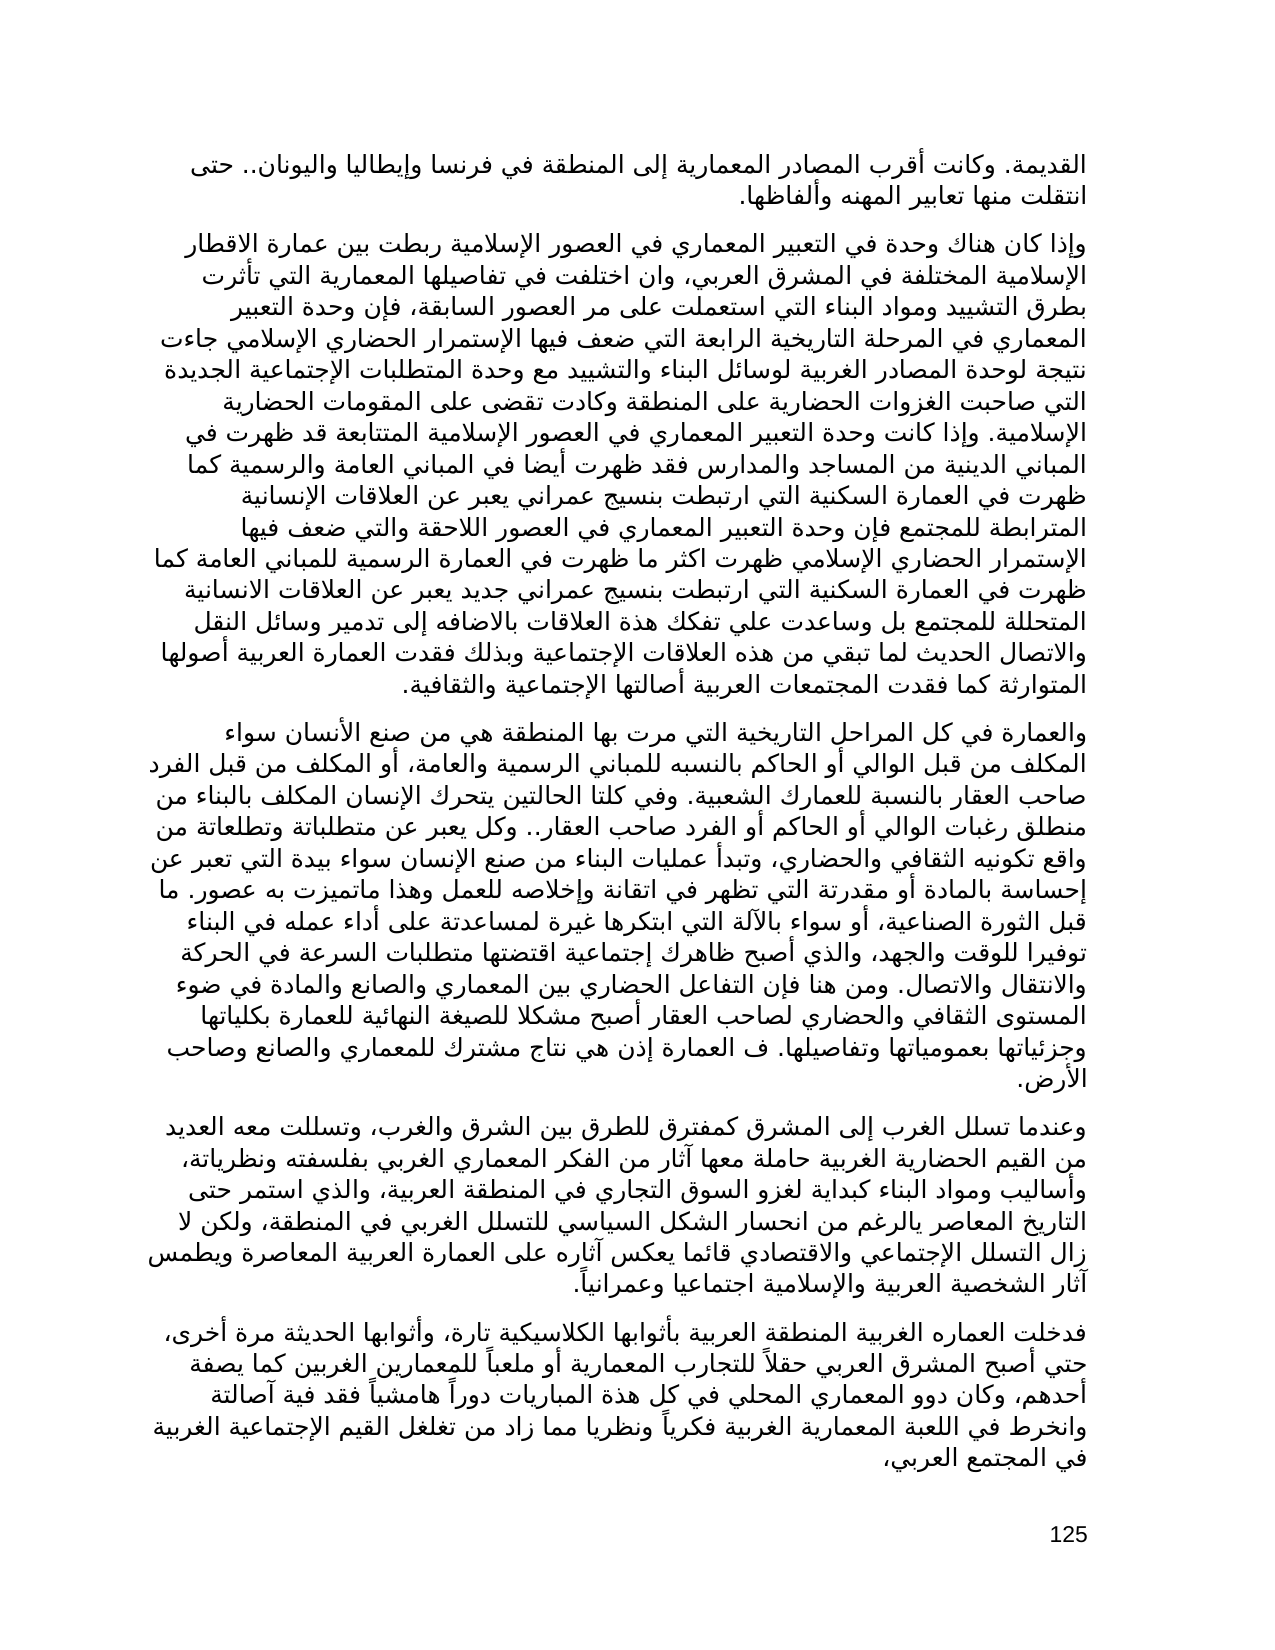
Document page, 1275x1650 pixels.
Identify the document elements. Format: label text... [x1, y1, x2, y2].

text فدخلت العماره الغربية المنطقة العربية بأثوابها الكلاسيكية تارة، وأثوابها الحديثة مرة أخرى، حتي أصبح المشرق العربي حقلاً للتجارب المعمارية أو ملعباً للمعمارين الغربين كما يصفة أحدهم، وكان دوو المعماري المحلي في كل هذة المباريات دوراً هامشياً فقد فية آصالتة وانخرط في اللعبة المعمارية الغربية فكرياً ونظريا مما زاد من تغلغل القيم الإجتماعية الغربية في المجتمع العربي، [141, 1318, 1087, 1473]
text وإذا كان هناك وحدة في التعبير المعماري في العصور الإسلامية ربطت بين عمارة الاقطار الإسلامية المختلفة في المشرق العربي، وان اختلفت في تفاصيلها المعمارية التي تأثرت بطرق التشييد ومواد البناء التي استعملت على مر العصور السابقة، فإن وحدة التعبير المعماري في المرحلة التاريخية الرابعة التي ضعف فيها الإستمرار الحضاري الإسلامي جاءت نتيجة لوحدة المصادر الغربية لوسائل البناء والتشييد مع وحدة المتطلبات الإجتماعية الجديدة التي صاحبت الغزوات الحضارية على المنطقة وكادت تقضى على المقومات الحضارية الإسلامية. وإذا كانت وحدة التعبير المعماري في العصور الإسلامية المتتابعة قد ظهرت في المباني الدينية من المساجد والمدارس فقد ظهرت أيضا في المباني العامة والرسمية كما ظهرت في العمارة السكنية التي ارتبطت بنسيج عمراني يعبر عن العلاقات الإنسانية المترابطة للمجتمع فإن وحدة التعبير المعماري في العصور اللاحقة والتي ضعف فيها الإستمرار الحضاري الإسلامي ظهرت اكثر ما ظهرت في العمارة الرسمية للمباني العامة كما ظهرت في العمارة السكنية التي ارتبطت بنسيج عمراني جديد يعبر عن العلاقات الانسانية المتحللة للمجتمع بل وساعدت علي تفكك هذة العلاقات بالاضافه إلى تدمير وسائل النقل والاتصال الحديث لما تبقي من هذه العلاقات الإجتماعية وبذلك فقدت العمارة العربية أصولها المتوارثة كما فقدت المجتمعات العربية أصالتها الإجتماعية والثقافية. [141, 229, 1087, 699]
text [141, 150, 1087, 211]
text وعندما تسلل الغرب إلى المشرق كمفترق للطرق بين الشرق والغرب، وتسللت معه العديد من القيم الحضارية الغربية حاملة معها آثار من الفكر المعماري الغربي بفلسفته ونظرياتة، وأساليب ومواد البناء كبداية لغزو السوق التجاري في المنطقة العربية، والذي استمر حتى التاريخ المعاصر يالرغم من انحسار الشكل السياسي للتسلل الغربي في المنطقة، ولكن لا زال التسلل الإجتماعي والاقتصادي قائما يعكس آثاره على العمارة العربية المعاصرة ويطمس آثار الشخصية العربية والإسلامية اجتماعيا وعمرانياً. [141, 1112, 1087, 1299]
text والعمارة في كل المراحل التاريخية التي مرت بها المنطقة هي من صنع الأنسان سواء المكلف من قبل الوالي أو الحاكم بالنسبه للمباني الرسمية والعامة، أو المكلف من قبل الفرد صاحب العقار بالنسبة للعمارك الشعبية. وفي كلتا الحالتين يتحرك الإنسان المكلف بالبناء من منطلق رغبات الوالي أو الحاكم أو الفرد صاحب العقار.. وكل يعبر عن متطلباتة وتطلعاتة من واقع تكونيه الثقافي والحضاري، وتبدأ عمليات البناء من صنع الإنسان سواء بيدة التي تعبر عن إحساسة بالمادة أو مقدرتة التي تظهر في اتقانة وإخلاصه للعمل وهذا ماتميزت به عصور. ما قبل الثورة الصناعية، أو سواء بالآلة التي ابتكرها غيرة لمساعدتة على أداء عمله في البناء توفيرا للوقت والجهد، والذي أصبح ظاهرك إجتماعية اقتضتها متطلبات السرعة في الحركة والانتقال والاتصال. ومن هنا فإن التفاعل الحضاري بين المعماري والصانع والمادة في ضوء المستوى الثقافي والحضاري لصاحب العقار أصبح مشكلا للصيغة النهائية للعمارة بكلياتها وجزئياتها بعمومياتها وتفاصيلها. ف العمارة إذن هي نتاج مشترك للمعماري والصانع وصاحب الأرض. [141, 718, 1087, 1093]
